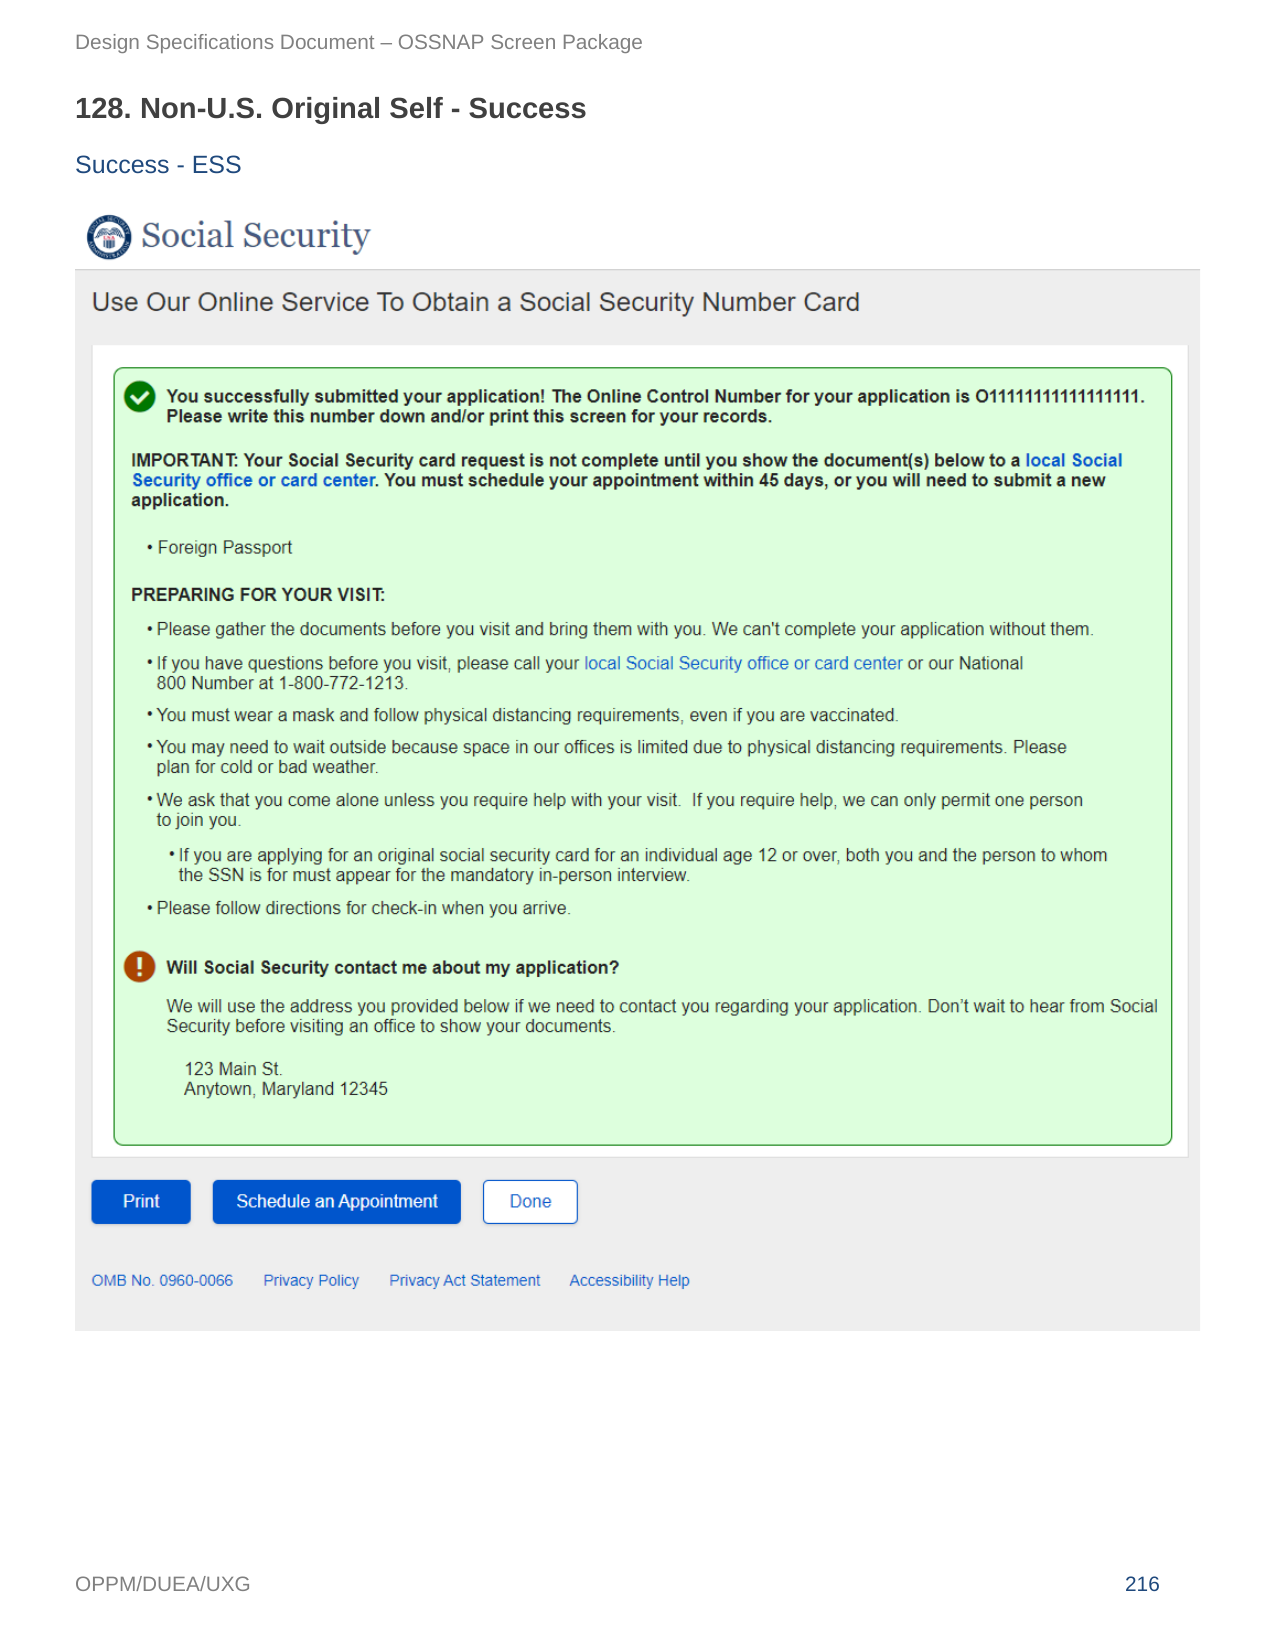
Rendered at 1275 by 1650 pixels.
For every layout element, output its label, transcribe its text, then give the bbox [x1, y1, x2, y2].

picture [75, 203, 1200, 1331]
text Success - ESS [75, 150, 1200, 179]
subtitle Non-U.S. Original Self - Success [75, 91, 1200, 125]
